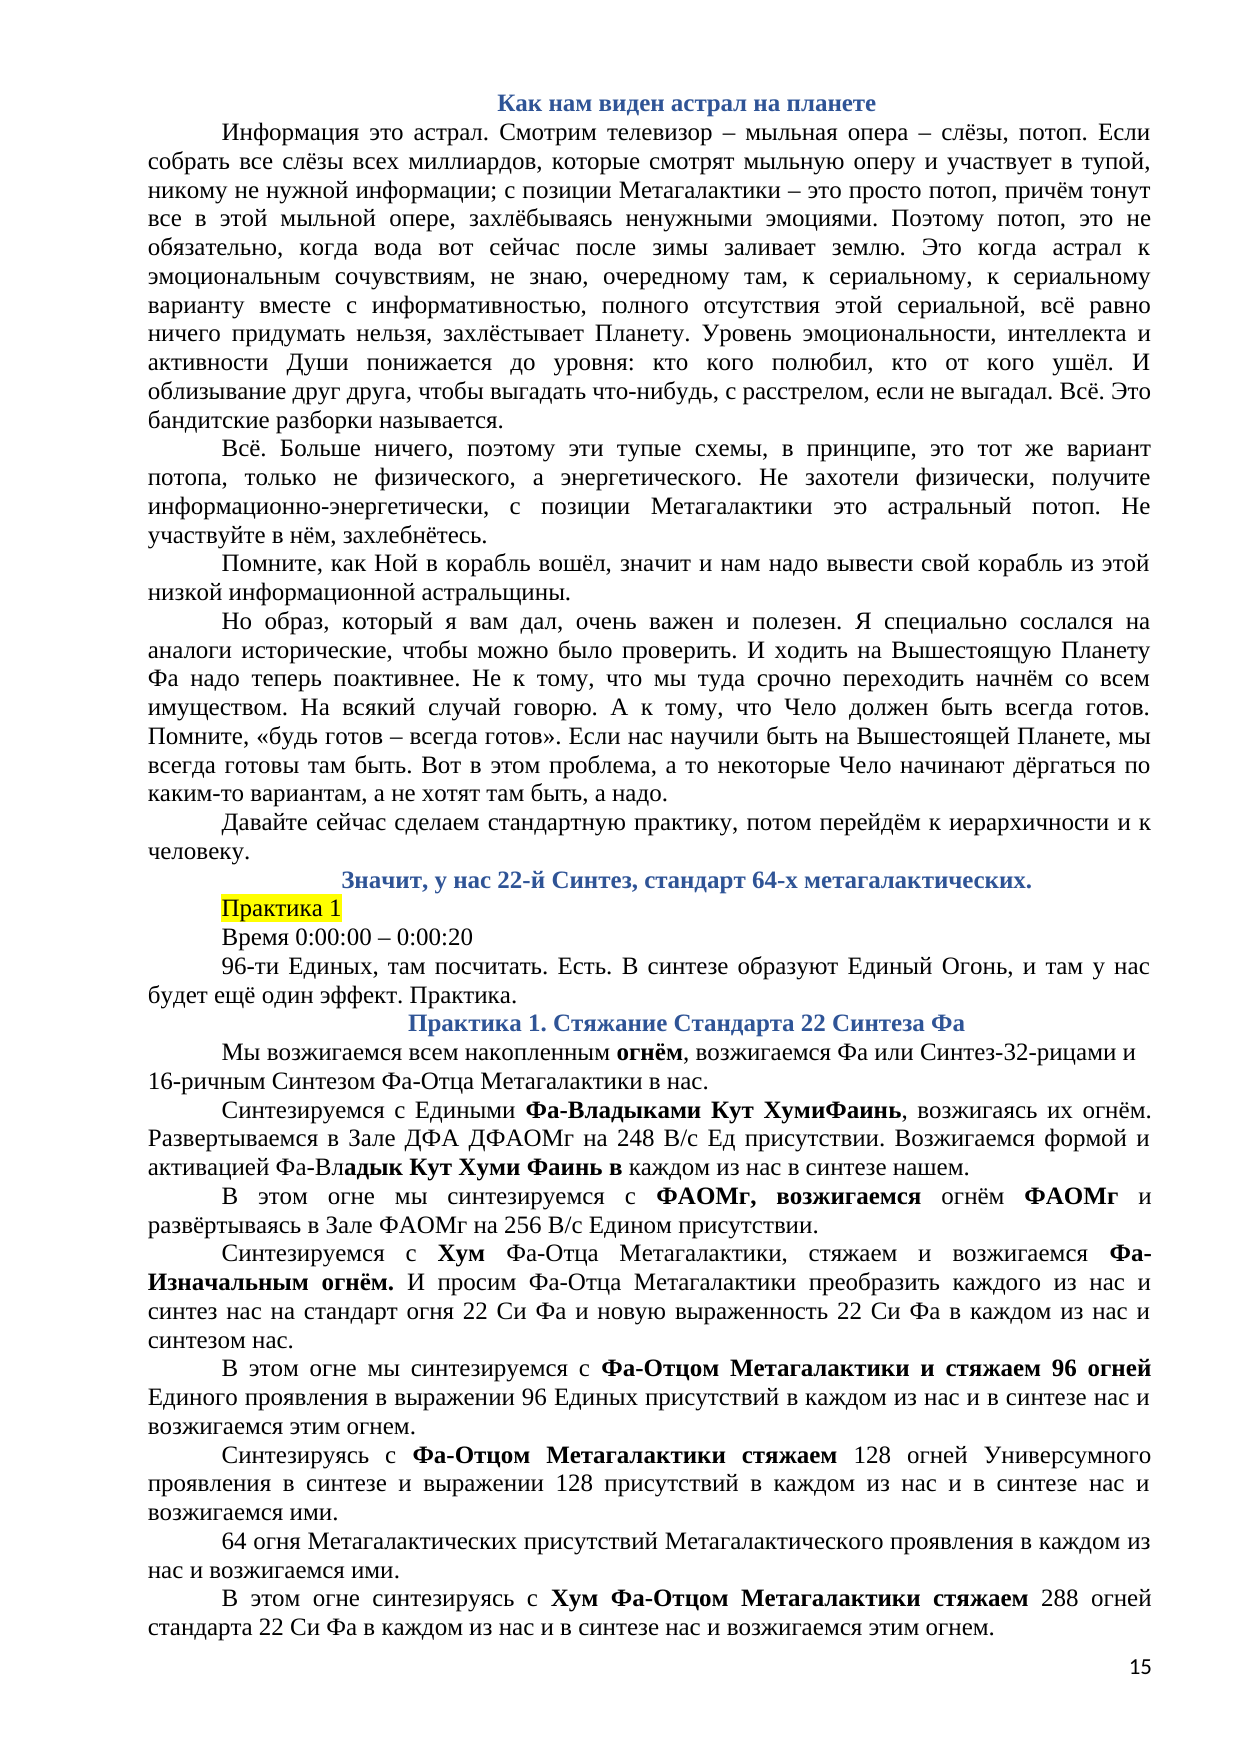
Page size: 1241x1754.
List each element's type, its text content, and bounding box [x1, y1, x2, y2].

text Мы возжигаемся всем накопленным огнём, возжигаемся Фа или Синтез-32-рицами и 16-ричным Синтезом Фа-Отца Метагалактики в нас. [148, 1037, 1152, 1095]
subtitle Значит, у нас 22-й Синтез, стандарт 64-х метагалактических. [148, 865, 1152, 893]
text 64 огня Метагалактических присутствий Метагалактического проявления в каждом из нас и возжигаемся ими. [148, 1526, 1152, 1583]
text Давайте сейчас сделаем стандартную практику, потом перейдём к иерархичности и к человеку. [148, 807, 1152, 865]
text Но образ, который я вам дал, очень важен и полезен. Я специально сослался на аналоги исторические, чтобы можно было проверить. И ходить на Вышестоящую Планету Фа надо теперь поактивнее. Не к тому, что мы туда срочно переходить начнём со всем имуществом. На всякий случай говорю. А к тому, что Чело должен быть всегда готов. Помните, «будь готов – всегда готов». Если нас научили быть на Вышестоящей Планете, мы всегда готовы там быть. Вот в этом проблема, а то некоторые Чело начинают дёргаться по каким-то вариантам, а не хотят там быть, а надо. [148, 606, 1152, 807]
text Время 0:00:00 – 0:00:20 [148, 922, 1152, 951]
text Синтезируемся с Хум Фа-Отца Метагалактики, стяжаем и возжигаемся Фа-Изначальным огнём. И просим Фа-Отца Метагалактики преобразить каждого из нас и синтез нас на стандарт огня 22 Си Фа и новую выраженность 22 Си Фа в каждом из нас и синтезом нас. [148, 1238, 1152, 1353]
subtitle Как нам виден астрал на планете [148, 88, 1152, 117]
subtitle Практика 1. Стяжание Стандарта 22 Синтеза Фа [148, 1008, 1152, 1037]
text Практика 1 [148, 893, 1152, 922]
text Помните, как Ной в корабль вошёл, значит и нам надо вывести свой корабль из этой низкой информационной астральщины. [148, 548, 1152, 606]
text В этом огне синтезируясь с Хум Фа-Отцом Метагалактики стяжаем 288 огней стандарта 22 Си Фа в каждом из нас и в синтезе нас и возжигаемся этим огнем. [148, 1583, 1152, 1641]
text В этом огне мы синтезируемся с Фа-Отцом Метагалактики и стяжаем 96 огней Единого проявления в выражении 96 Единых присутствий в каждом из нас и в синтезе нас и возжигаемся этим огнем. [148, 1353, 1152, 1440]
text Информация это астрал. Смотрим телевизор – мыльная опера – слёзы, потоп. Если собрать все слёзы всех миллиардов, которые смотрят мыльную оперу и участвует в тупой, никому не нужной информации; с позиции Метагалактики – это просто потоп, причём тонут все в этой мыльной опере, захлёбываясь ненужными эмоциями. Поэтому потоп, это не обязательно, когда вода вот сейчас после зимы заливает землю. Это когда астрал к эмоциональным сочувствиям, не знаю, очередному там, к сериальному, к сериальному варианту вместе с информативностью, полного отсутствия этой сериальной, всё равно ничего придумать нельзя, захлёстывает Планету. Уровень эмоциональности, интеллекта и активности Души понижается до уровня: кто кого полюбил, кто от кого ушёл. И облизывание друг друга, чтобы выгадать что-нибудь, с расстрелом, если не выгадал. Всё. Это бандитские разборки называется. [148, 117, 1152, 433]
text В этом огне мы синтезируемся с ФАОМг, возжигаемся огнём ФАОМг и развёртываясь в Зале ФАОМг на 256 В/с Едином присутствии. [148, 1181, 1152, 1238]
text Синтезируясь с Фа-Отцом Метагалактики стяжаем 128 огней Универсумного проявления в синтезе и выражении 128 присутствий в каждом из нас и в синтезе нас и возжигаемся ими. [148, 1440, 1152, 1526]
text Синтезируемся с Едиными Фа-Владыками Кут ХумиФаинь, возжигаясь их огнём. Развертываемся в Зале ДФА ДФАОМг на 248 В/с Ед присутствии. Возжигаемся формой и активацией Фа-Владык Кут Хуми Фаинь в каждом из нас в синтезе нашем. [148, 1095, 1152, 1181]
text 96-ти Единых, там посчитать. Есть. В синтезе образуют Единый Огонь, и там у нас будет ещё один эффект. Практика. [148, 951, 1152, 1008]
text Всё. Больше ничего, поэтому эти тупые схемы, в принципе, это тот же вариант потопа, только не физического, а энергетического. Не захотели физически, получите информационно-энергетически, с позиции Метагалактики это астральный потоп. Не участвуйте в нём, захлебнётесь. [148, 433, 1152, 548]
